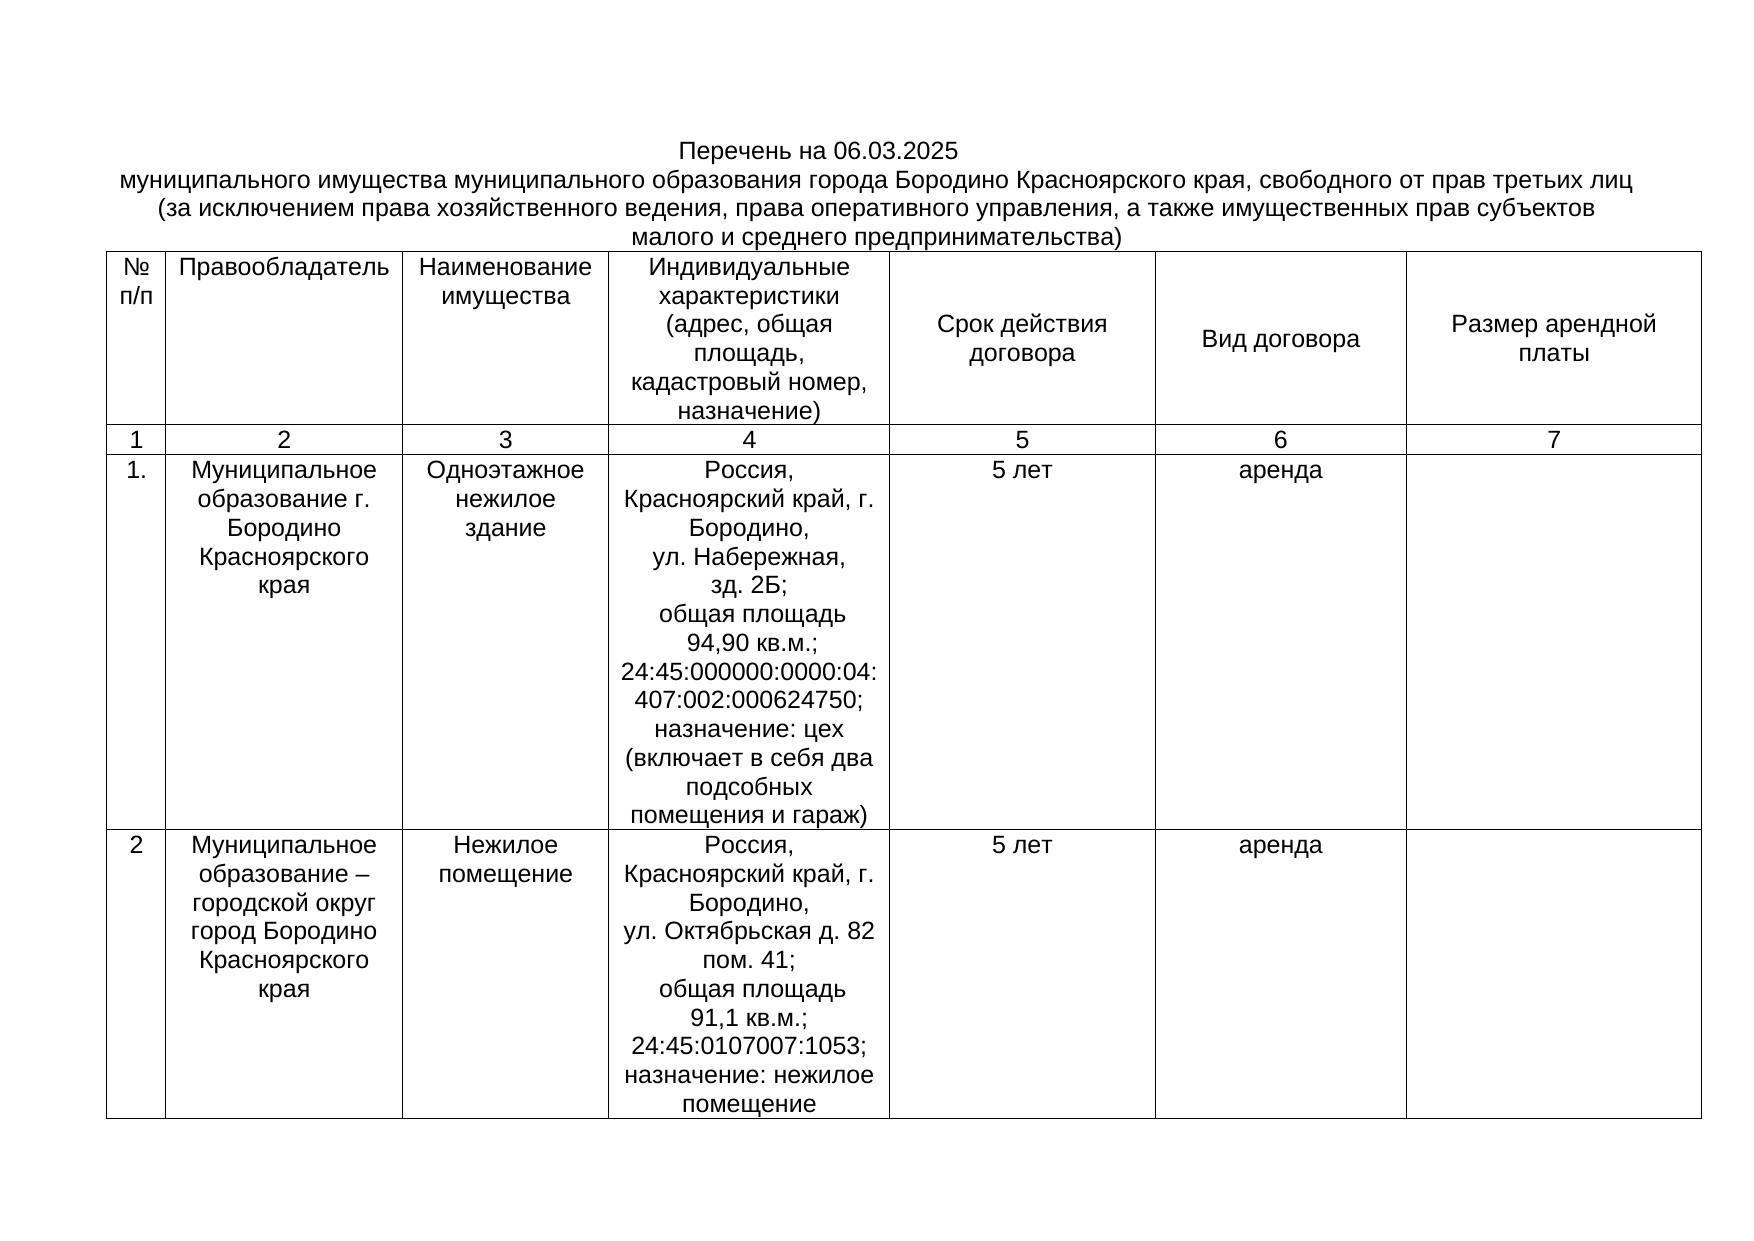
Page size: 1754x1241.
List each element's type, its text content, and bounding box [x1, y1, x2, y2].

table_cell 7 [1407, 425, 1701, 454]
table_cell 4 [609, 425, 889, 454]
table_cell 5 [890, 425, 1155, 454]
table_cell 6 [1156, 425, 1406, 454]
table_cell Одноэтажное нежилое здание [403, 455, 608, 829]
table_cell аренда [1156, 455, 1406, 829]
table_cell [1407, 455, 1701, 829]
table_cell 5 лет [890, 455, 1155, 829]
table_header Вид договора [1156, 252, 1406, 424]
table_cell Муниципальное образование – городской округ город Бородино Красноярского края [166, 830, 402, 1117]
table_cell Нежилое помещение [403, 830, 608, 1117]
table_cell 1. [107, 455, 165, 829]
table_cell 5 лет [890, 830, 1155, 1117]
text муниципального имущества муниципального образования города Бородино Красноярского края, свободного от прав третьих лиц (за исключением права хозяйственного ведения, права оперативного управления, а также имущественных прав субъектов малого и среднего предпринимательства) [118, 164, 1636, 251]
table_cell Россия, Красноярский край, г. Бородино, ул. Набережная, зд. 2Б; общая площадь 94,90 кв.м.; 24:45:000000:0000:04:407:002:000624750; назначение: цех (включает в себя два подсобных помещения и гараж) [609, 455, 889, 829]
table_cell Россия, Красноярский край, г. Бородино, ул. Октябрьская д. 82 пом. 41; общая площадь 91,1 кв.м.; 24:45:0107007:1053; назначение: нежилое помещение [609, 830, 889, 1117]
table_cell 2 [166, 425, 402, 454]
table_cell 3 [403, 425, 608, 454]
table_header Срок действия договора [890, 252, 1155, 424]
table_cell аренда [1156, 830, 1406, 1117]
table_cell [1407, 830, 1701, 1117]
table_header Индивидуальные характеристики (адрес, общая площадь, кадастровый номер, назначение) [609, 252, 889, 424]
table_header Правообладатель [166, 252, 402, 424]
table_header Размер арендной платы [1407, 252, 1701, 424]
table_cell Муниципальное образование г. Бородино Красноярского края [166, 455, 402, 829]
table_cell 2 [107, 830, 165, 1117]
table_header Наименование имущества [403, 252, 608, 424]
table_header № п/п [107, 252, 165, 424]
text Перечень на 06.03.2025 [118, 136, 1636, 164]
table_cell 1 [107, 425, 165, 454]
